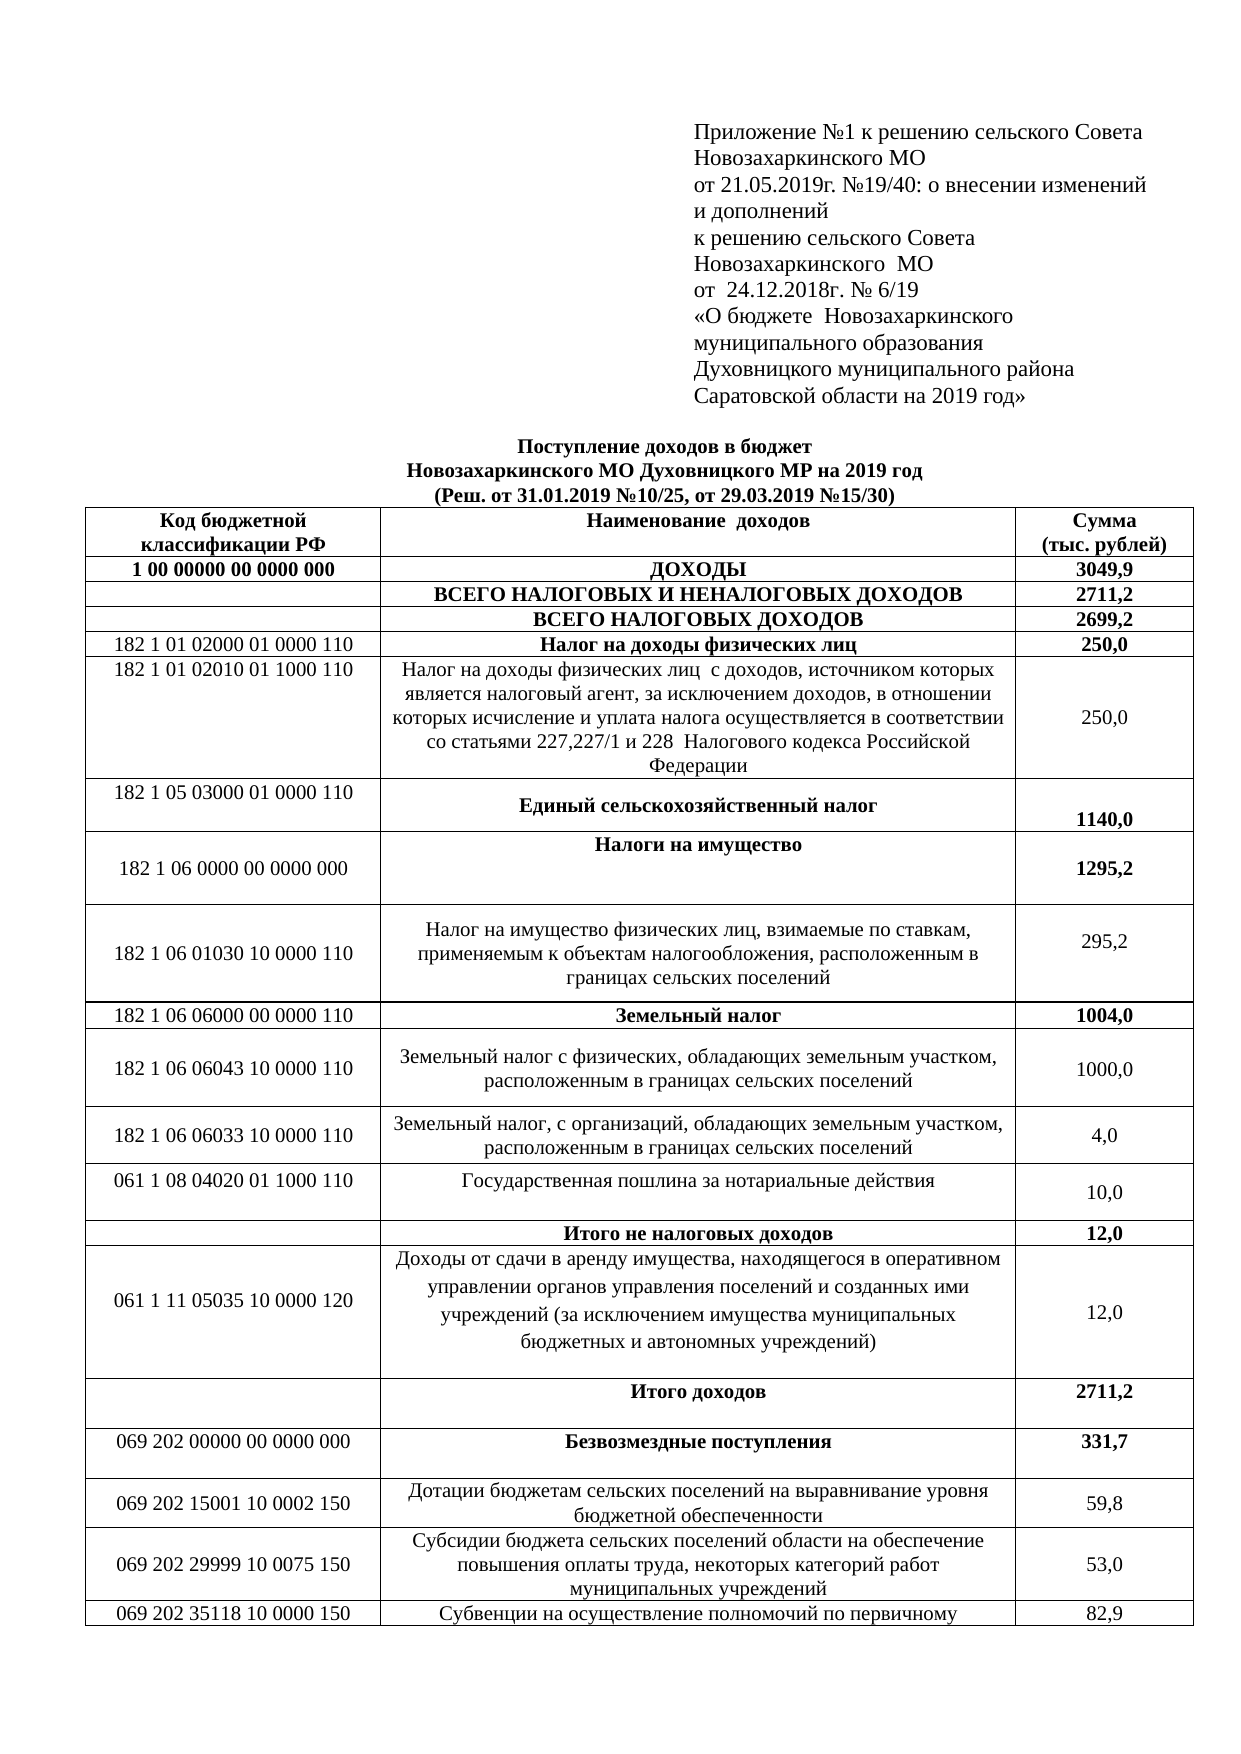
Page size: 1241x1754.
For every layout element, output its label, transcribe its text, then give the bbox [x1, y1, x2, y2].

table_cell 1 00 00000 00 0000 000 [86, 557, 380, 581]
table_cell 331,7 [1016, 1429, 1193, 1477]
table_header Наименование доходов [381, 508, 1015, 556]
table_cell 182 1 06 01030 10 0000 110 [86, 905, 380, 1001]
table_cell 3049,9 [1016, 557, 1193, 581]
text муниципального образования [620, 329, 1152, 355]
table_cell 12,0 [1016, 1246, 1193, 1378]
table_cell ВСЕГО НАЛОГОВЫХ ДОХОДОВ [381, 607, 1015, 631]
table_cell 12,0 [1016, 1221, 1193, 1245]
text Новозахаркинского МО Духовницкого МР на 2019 год [177, 458, 1152, 482]
table_cell 182 1 06 06000 00 0000 110 [86, 1003, 380, 1028]
table_cell Налог на доходы физических лиц [381, 632, 1015, 656]
table_cell [86, 607, 380, 631]
table_cell 82,9 [1016, 1601, 1193, 1625]
table_cell 1140,0 [1016, 779, 1193, 831]
table_cell 182 1 05 03000 01 0000 110 [86, 779, 380, 831]
table_cell 295,2 [1016, 905, 1193, 1001]
table_cell 182 1 06 0000 00 0000 000 [86, 832, 380, 904]
table_cell [86, 582, 380, 606]
table_cell 2699,2 [1016, 607, 1193, 631]
table_cell Итого не налоговых доходов [381, 1221, 1015, 1245]
table_cell Налог на имущество физических лиц, взимаемые по ставкам, применяемым к объектам налогообложения, расположенным в границах сельских поселений [381, 905, 1015, 1001]
table_cell 182 1 01 02000 01 0000 110 [86, 632, 380, 656]
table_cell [381, 1601, 1015, 1625]
table_cell 069 202 00000 00 0000 000 [86, 1429, 380, 1477]
table_cell Доходы от сдачи в аренду имущества, находящегося в оперативном управлении органов управления поселений и созданных ими учреждений (за исключением имущества муниципальных бюджетных и автономных учреждений) [381, 1246, 1015, 1378]
table_cell Налог на доходы физических лиц с доходов, источником которых является налоговый агент, за исключением доходов, в отношении которых исчисление и уплата налога осуществляется в соответствии со статьями 227,227/1 и 228 Налогового кодекса Российской Федерации [381, 657, 1015, 777]
table_cell Дотации бюджетам сельских поселений на выравнивание уровня бюджетной обеспеченности [381, 1479, 1015, 1527]
table_cell 4,0 [1016, 1107, 1193, 1163]
text «О бюджете Новозахаркинского [620, 303, 1152, 329]
table_cell [86, 1379, 380, 1428]
table_cell Земельный налог [381, 1003, 1015, 1028]
table_cell 182 1 06 06033 10 0000 110 [86, 1107, 380, 1163]
table_cell ДОХОДЫ [381, 557, 1015, 581]
table_cell Земельный налог с физических, обладающих земельным участком, расположенным в границах сельских поселений [381, 1029, 1015, 1106]
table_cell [86, 1601, 380, 1625]
text (Реш. от 31.01.2019 №10/25, от 29.03.2019 №15/30) [177, 482, 1152, 507]
table_cell 2711,2 [1016, 1379, 1193, 1428]
table_cell 182 1 01 02010 01 1000 110 [86, 657, 380, 777]
table_cell 061 1 11 05035 10 0000 120 [86, 1246, 380, 1378]
table_cell 250,0 [1016, 632, 1193, 656]
table_cell Налоги на имущество [381, 832, 1015, 904]
table_cell 250,0 [1016, 657, 1193, 777]
table_cell 061 1 08 04020 01 1000 110 [86, 1164, 380, 1220]
table_cell 069 202 15001 10 0002 150 [86, 1479, 380, 1527]
text Саратовской области на 2019 год» [693, 382, 1152, 408]
text Духовницкого муниципального района [620, 355, 1152, 382]
table_cell Итого доходов [381, 1379, 1015, 1428]
table_cell 1004,0 [1016, 1003, 1193, 1028]
text Приложение №1 к решению сельского Совета Новозахаркинского МО [693, 118, 1152, 171]
table_cell Безвозмездные поступления [381, 1429, 1015, 1477]
table_cell Единый сельскохозяйственный налог [381, 779, 1015, 831]
table_cell 53,0 [1016, 1528, 1193, 1600]
table_cell 1000,0 [1016, 1029, 1193, 1106]
table_cell ВСЕГО НАЛОГОВЫХ И НЕНАЛОГОВЫХ ДОХОДОВ [381, 582, 1015, 606]
table_cell Земельный налог, с организаций, обладающих земельным участком, расположенным в границах сельских поселений [381, 1107, 1015, 1163]
table_cell Государственная пошлина за нотариальные действия [381, 1164, 1015, 1220]
table_cell [86, 1221, 380, 1245]
table_cell 59,8 [1016, 1479, 1193, 1527]
table_cell 1295,2 [1016, 832, 1193, 904]
table_cell 2711,2 [1016, 582, 1193, 606]
table_cell 069 202 29999 10 0075 150 [86, 1528, 380, 1600]
table_header Код бюджетной классификации РФ [86, 508, 380, 556]
table_cell 10,0 [1016, 1164, 1193, 1220]
text от 21.05.2019г. №19/40: о внесении изменений и дополнений к решению сельского Совета [693, 171, 1152, 250]
table_cell Субсидии бюджета сельских поселений области на обеспечение повышения оплаты труда, некоторых категорий работ муниципальных учреждений [381, 1528, 1015, 1600]
table_cell 182 1 06 06043 10 0000 110 [86, 1029, 380, 1106]
text Новозахаркинского МО от 24.12.2018г. № 6/19 [620, 250, 1152, 303]
text Поступление доходов в бюджет [177, 434, 1152, 458]
table_header Сумма (тыс. рублей) [1016, 508, 1193, 556]
